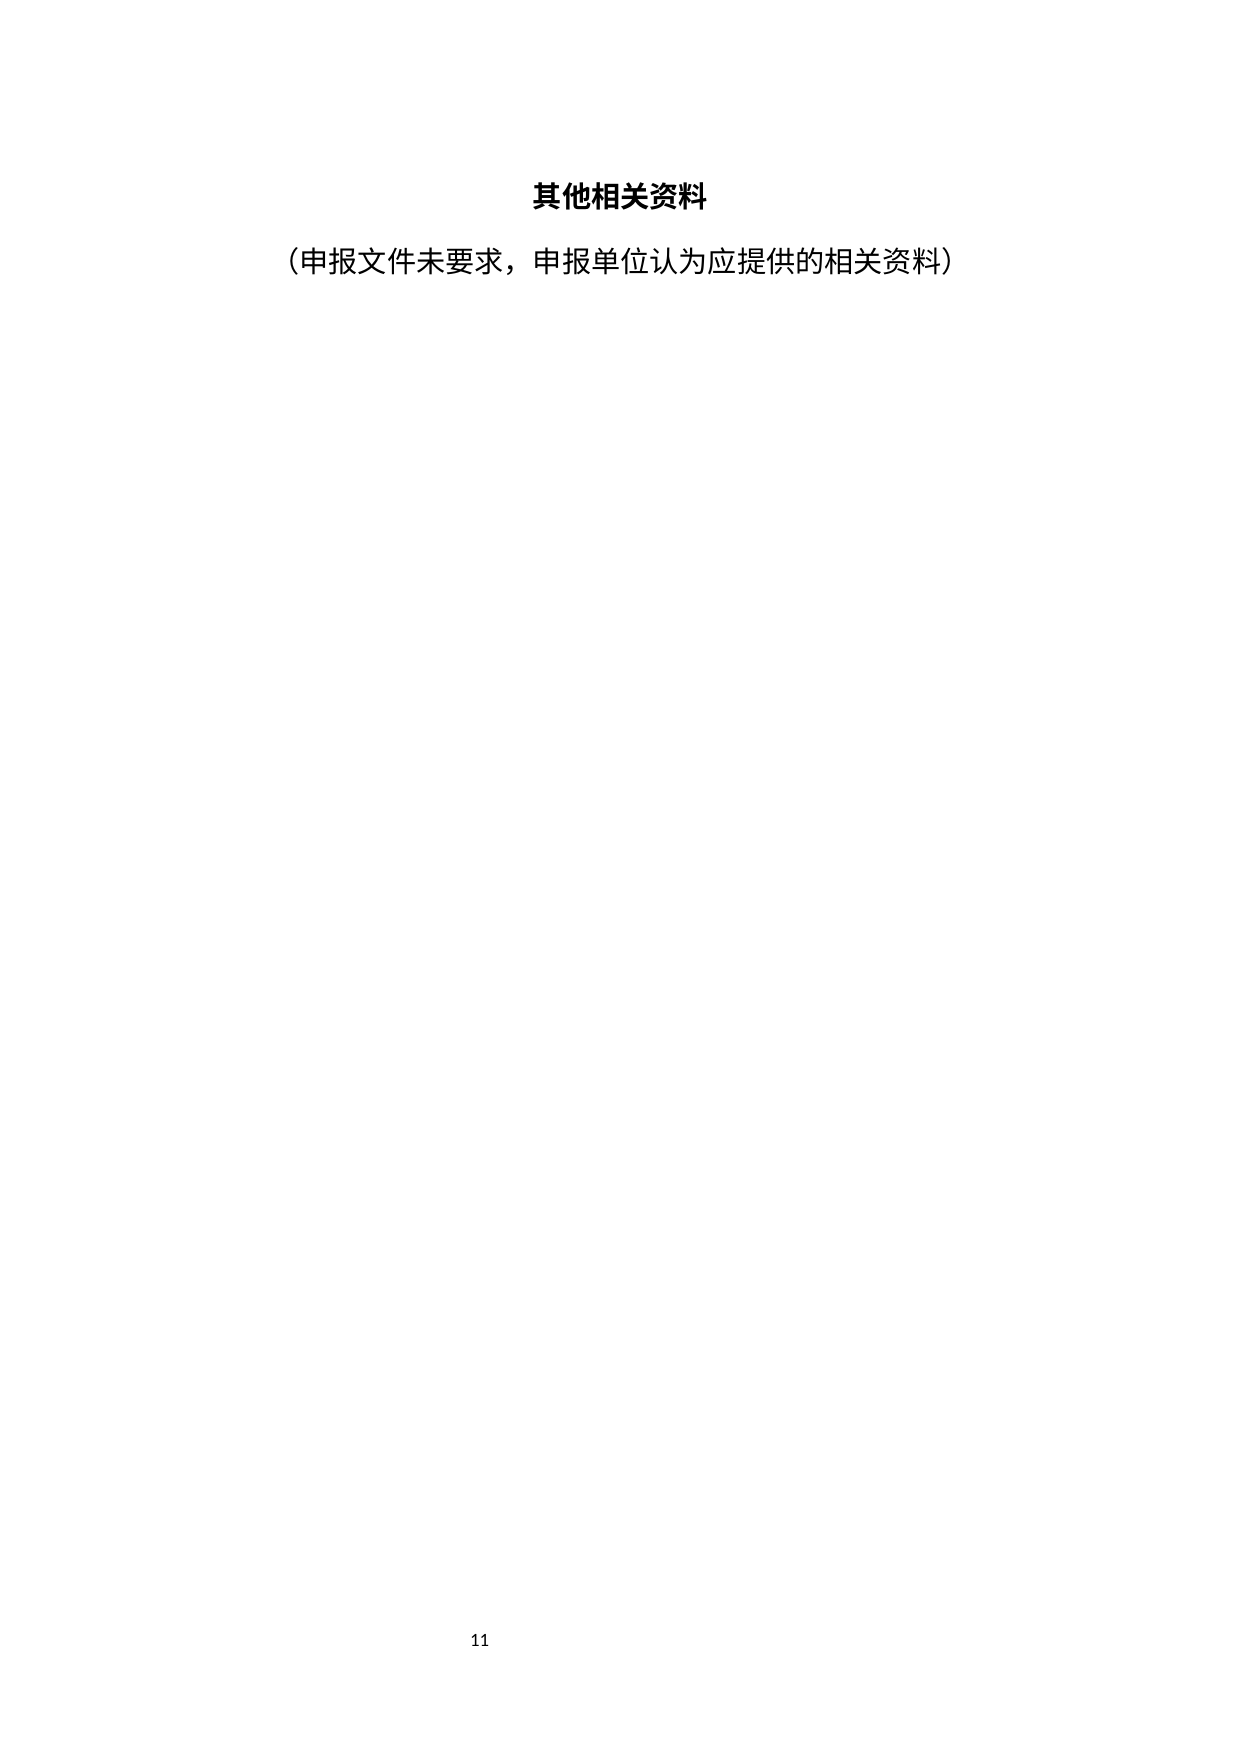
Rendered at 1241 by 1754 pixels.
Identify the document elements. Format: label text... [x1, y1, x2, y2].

text （申报文件未要求，申报单位认为应提供的相关资料） [187, 227, 1053, 292]
text 其他相关资料 [187, 162, 1053, 227]
